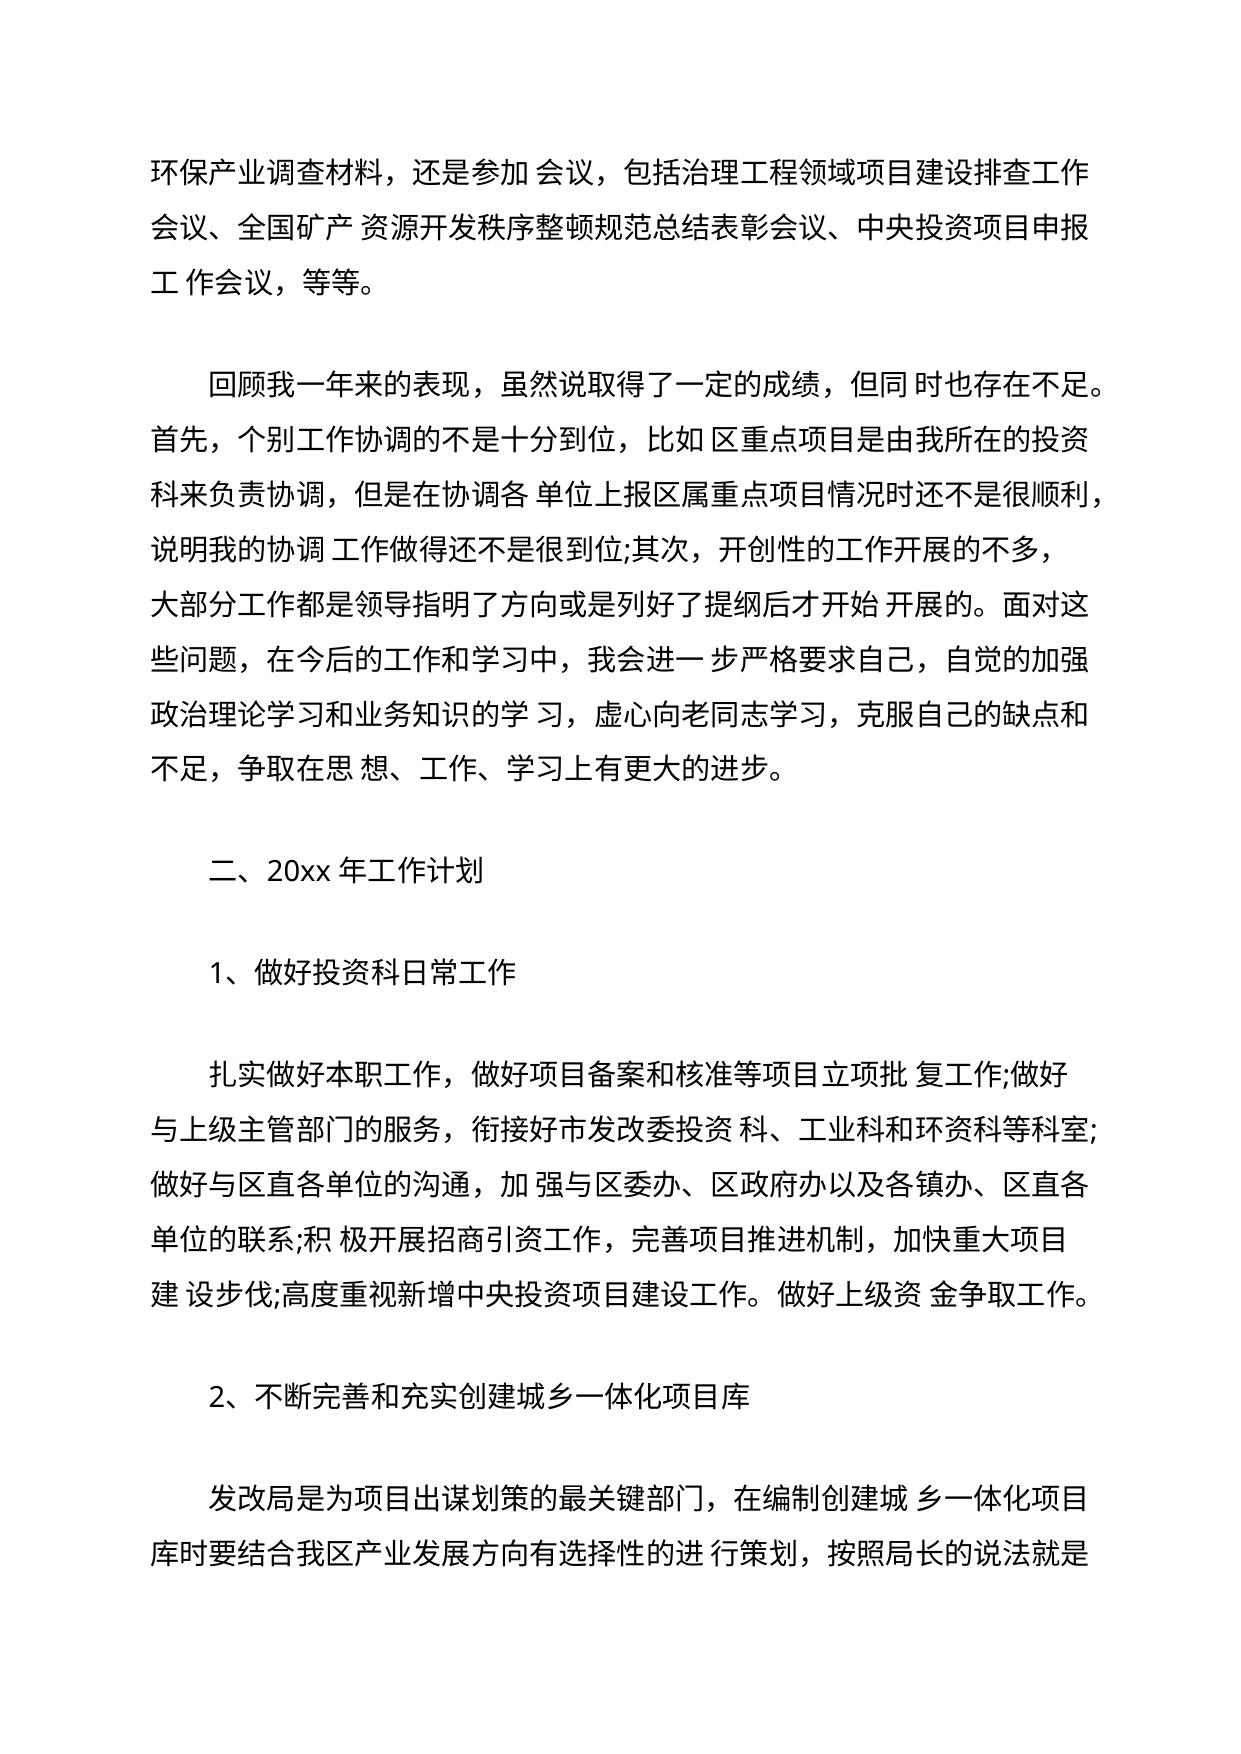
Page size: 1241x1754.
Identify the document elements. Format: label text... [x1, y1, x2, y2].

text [150, 1476, 1090, 1573]
text 2、不断完善和充实创建城乡一体化项目库 [150, 1373, 1090, 1416]
text 1、做好投资科日常工作 [150, 950, 1090, 992]
text 扎实做好本职工作，做好项目备案和核准等项目立项批 复工作;做好与上级主管部门的服务，衔接好市发改委投资 科、工业科和环资科等科室;做好与区直各单位的沟通，加 强与区委办、区政府办以及各镇办、区直各单位的联系;积 极开展招商引资工作，完善项目推进机制，加快重大项目建 设步伐;高度重视新增中央投资项目建设工作。做好上级资 金争取工作。 [150, 1052, 1090, 1314]
text 二、20xx 年工作计划 [150, 848, 1090, 890]
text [150, 150, 1090, 302]
text 回顾我一年来的表现，虽然说取得了一定的成绩，但同 时也存在不足。首先，个别工作协调的不是十分到位，比如 区重点项目是由我所在的投资科来负责协调，但是在协调各 单位上报区属重点项目情况时还不是很顺利，说明我的协调 工作做得还不是很到位;其次，开创性的工作开展的不多， 大部分工作都是领导指明了方向或是列好了提纲后才开始 开展的。面对这些问题，在今后的工作和学习中，我会进一 步严格要求自己，自觉的加强政治理论学习和业务知识的学 习，虚心向老同志学习，克服自己的缺点和不足，争取在思 想、工作、学习上有更大的进步。 [150, 362, 1090, 788]
